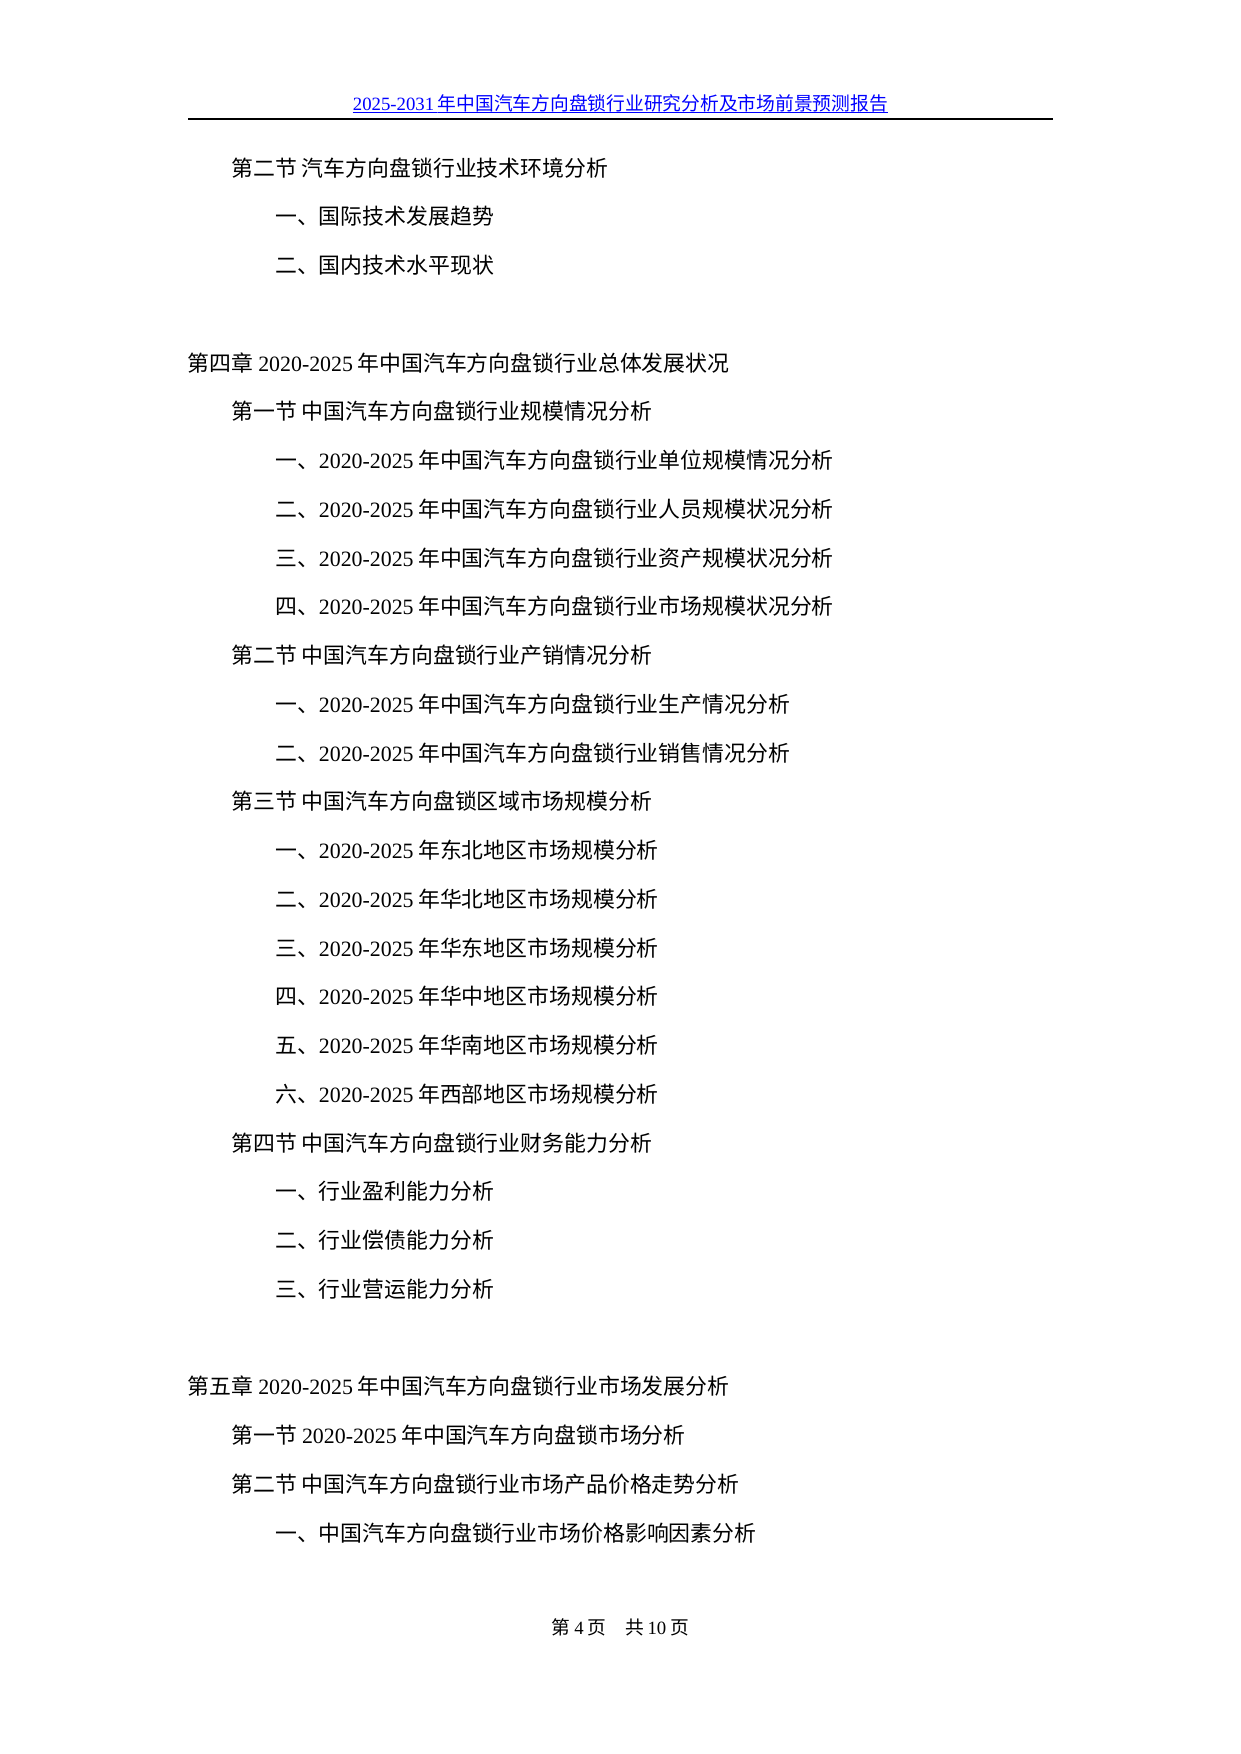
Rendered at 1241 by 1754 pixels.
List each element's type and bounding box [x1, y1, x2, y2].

text [187, 150, 1053, 1548]
